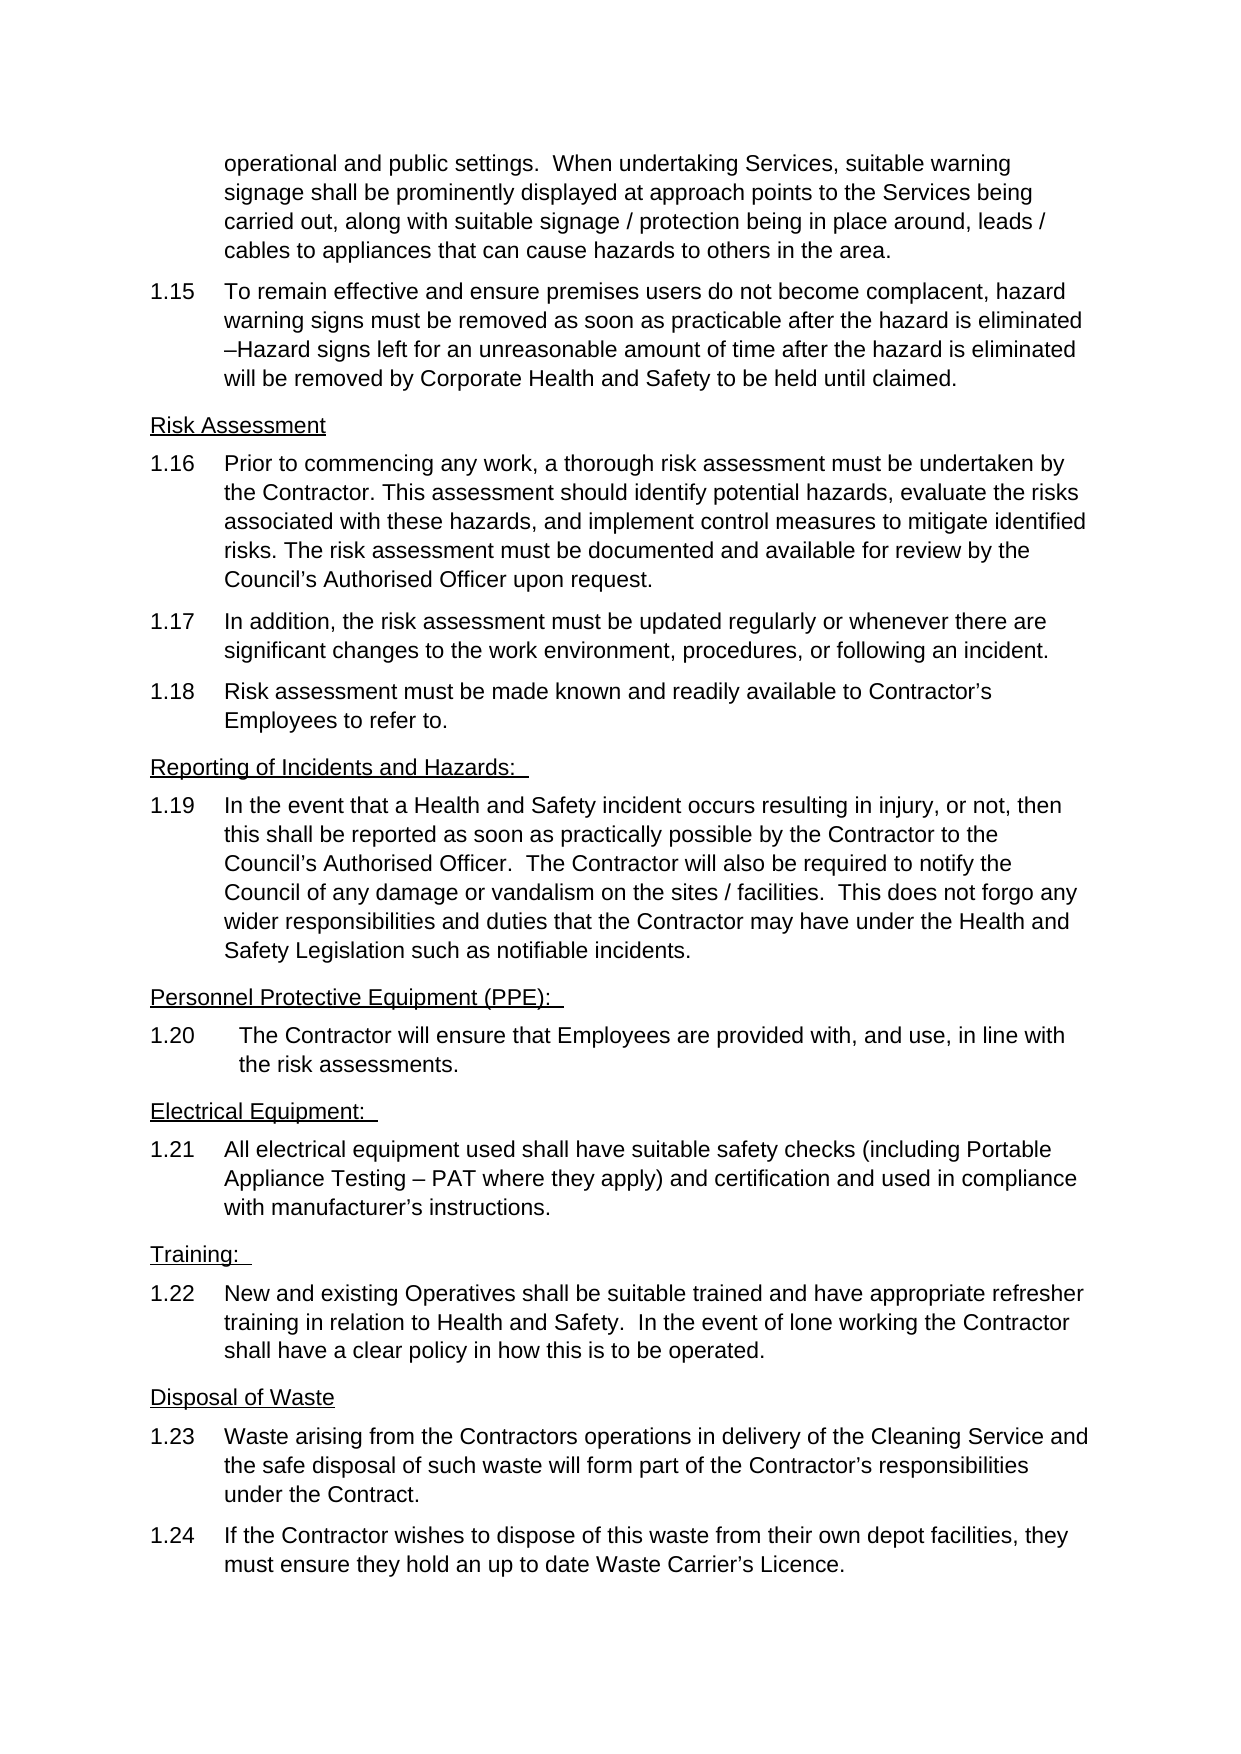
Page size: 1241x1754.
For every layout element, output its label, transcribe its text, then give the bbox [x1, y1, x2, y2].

text Disposal of Waste [150, 1379, 1090, 1410]
list Risk assessment must be made known and readily available to Contractor’s Employees to refer to. [150, 678, 1090, 733]
list In addition, the risk assessment must be updated regularly or whenever there are significant changes to the work environment, procedures, or following an incident. [150, 608, 1090, 663]
text Reporting of Incidents and Hazards: [150, 748, 1090, 780]
text Training: [150, 1236, 1090, 1267]
list The Contractor will ensure that Employees are provided with, and use, in line with the risk assessments. [150, 1022, 1090, 1078]
text Electrical Equipment: [150, 1093, 1090, 1124]
list All electrical equipment used shall have suitable safety checks (including Portable Appliance Testing – PAT where they apply) and certification and used in compliance with manufacturer’s instructions. [150, 1136, 1090, 1221]
text Personnel Protective Equipment (PPE): [150, 978, 1090, 1010]
list New and existing Operatives shall be suitable trained and have appropriate refresher training in relation to Health and Safety. In the event of lone working the Contractor shall have a clear policy in how this is to be operated. [150, 1279, 1090, 1364]
list Waste arising from the Contractors operations in delivery of the Cleaning Service and the safe disposal of such waste will form part of the Contractor’s responsibilities under the Contract. [150, 1423, 1090, 1507]
list In the event that a Health and Safety incident occurs resulting in injury, or not, then this shall be reported as soon as practically possible by the Contractor to the Council’s Authorised Officer. The Contractor will also be required to notify the Council of any damage or vandalism on the sites / facilities. This does not forgo any wider responsibilities and duties that the Contractor may have under the Health and Safety Legislation such as notifiable incidents. [150, 792, 1090, 963]
text Risk Assessment [150, 407, 1090, 438]
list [150, 150, 1090, 263]
list To remain effective and ensure premises users do not become complacent, hazard warning signs must be removed as soon as practicable after the hazard is eliminated –Hazard signs left for an unreasonable amount of time after the hazard is eliminated will be removed by Corporate Health and Safety to be held until claimed. [150, 278, 1090, 392]
list If the Contractor wishes to dispose of this waste from their own depot facilities, they must ensure they hold an up to date Waste Carrier’s Licence. [150, 1522, 1090, 1577]
list Prior to commencing any work, a thorough risk assessment must be undertaken by the Contractor. This assessment should identify potential hazards, evaluate the risks associated with these hazards, and implement control measures to mitigate identified risks. The risk assessment must be documented and available for review by the Council’s Authorised Officer upon request. [150, 450, 1090, 593]
